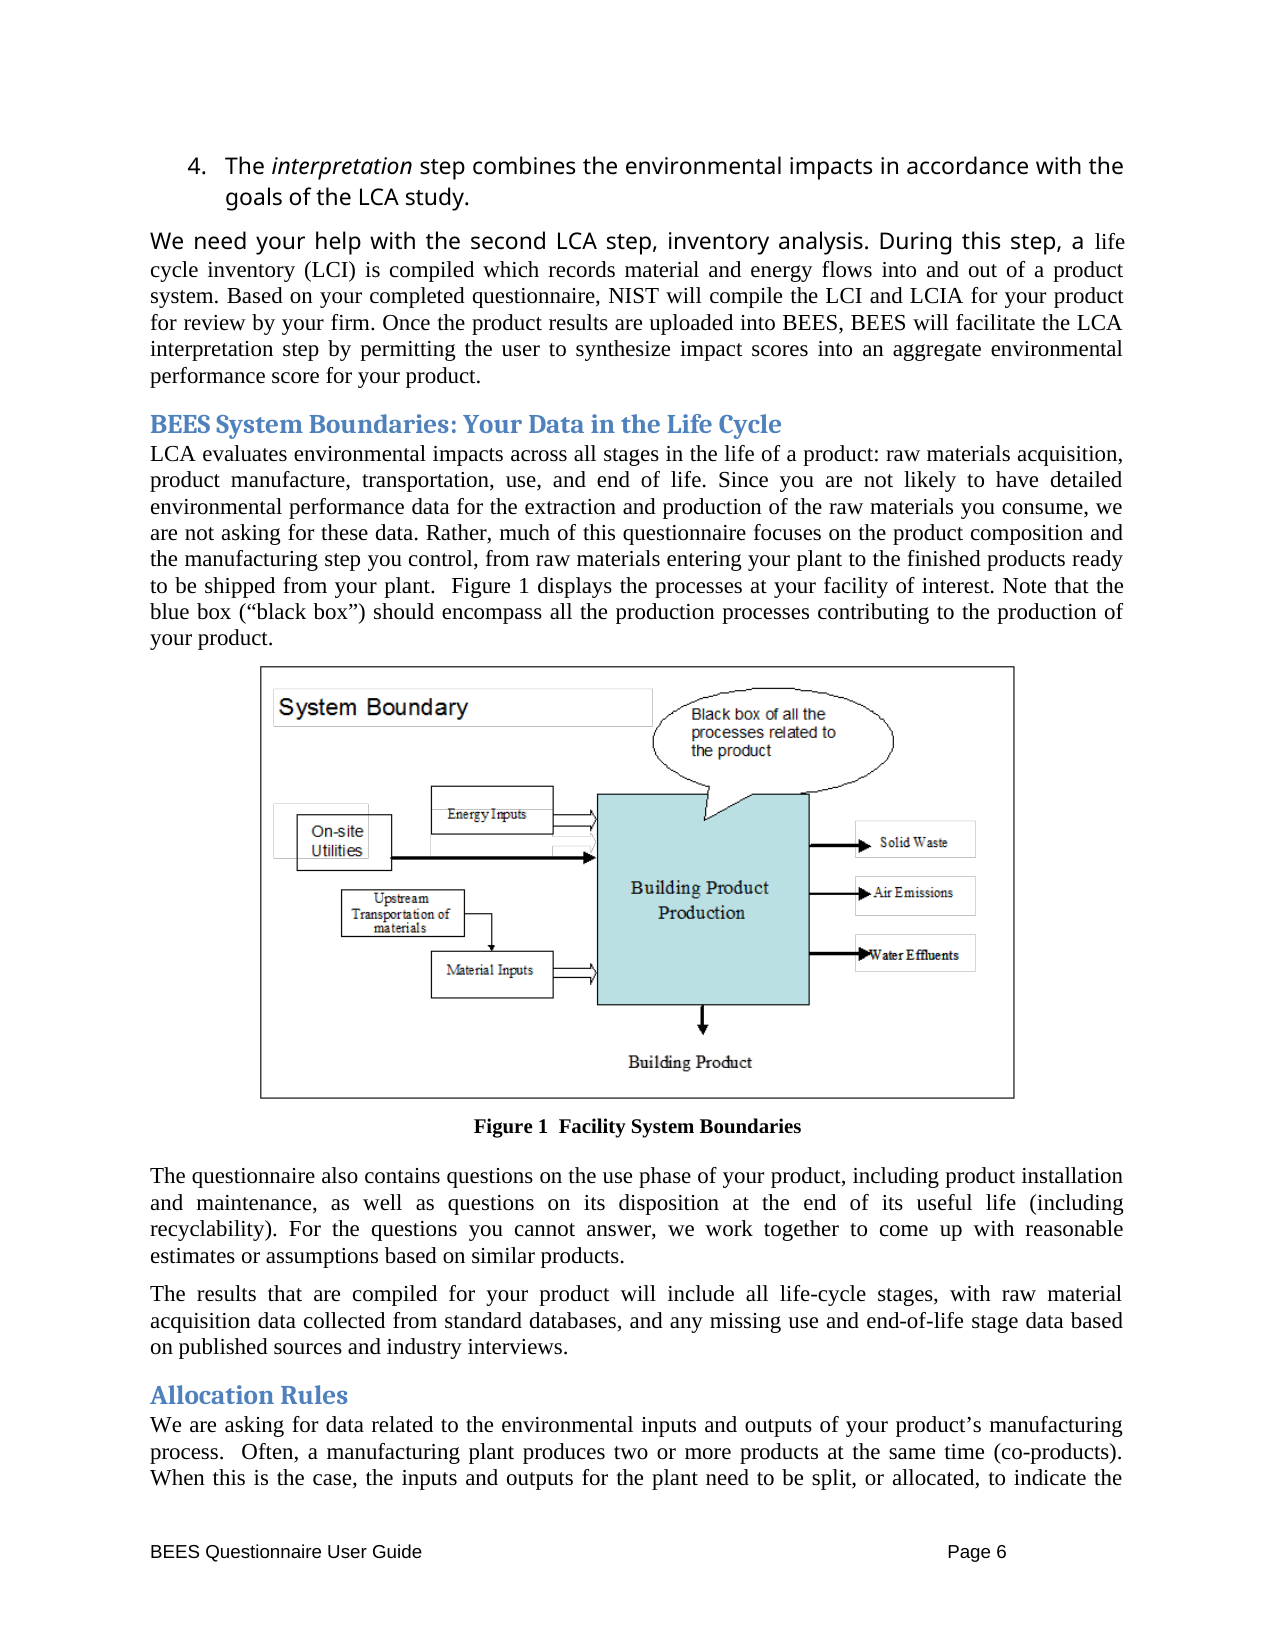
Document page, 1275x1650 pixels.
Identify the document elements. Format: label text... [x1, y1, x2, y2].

subtitle Allocation Rules [150, 1380, 1125, 1412]
text LCA evaluates environmental impacts across all stages in the life of a product: raw materials acquisition, product manufacture, transportation, use, and end of life. Since you are not likely to have detailed environmental performance data for the extraction and production of the raw materials you consume, we are not asking for these data. Rather, much of this questionnaire focuses on the product composition and the manufacturing step you control, from raw materials entering your plant to the finished products ready to be shipped from your plant. Figure 1 displays the processes at your facility of interest. Note that the blue box (“black box”) should encompass all the production processes contributing to the production of your product. [150, 440, 1125, 651]
text The questionnaire also contains questions on the use phase of your product, including product installation and maintenance, as well as questions on its disposition at the end of its useful life (including recyclability). For the questions you cannot answer, we work together to come up with reasonable estimates or assumptions based on similar products. [150, 1163, 1125, 1268]
list The interpretation step combines the environmental impacts in accordance with the goals of the LCA study. [187, 150, 1125, 212]
text We need your help with the second LCA step, inventory analysis. During this step, a life cycle inventory (LCI) is compiled which records material and energy flows into and out of a product system. Based on your completed questionnaire, NIST will compile the LCI and LCIA for your product for review by your firm. Once the product results are uploaded into BEES, BEES will facilitate the LCA interpretation step by permitting the user to synthesize impact scores into an aggregate environmental performance score for your product. [150, 225, 1125, 388]
text The results that are compiled for your product will include all life-cycle stages, with raw material acquisition data collected from standard databases, and any missing use and end-of-life stage data based on published sources and industry interviews. [150, 1281, 1125, 1359]
subtitle BEES System Boundaries: Your Data in the Life Cycle [150, 409, 1125, 440]
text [150, 1412, 1125, 1491]
